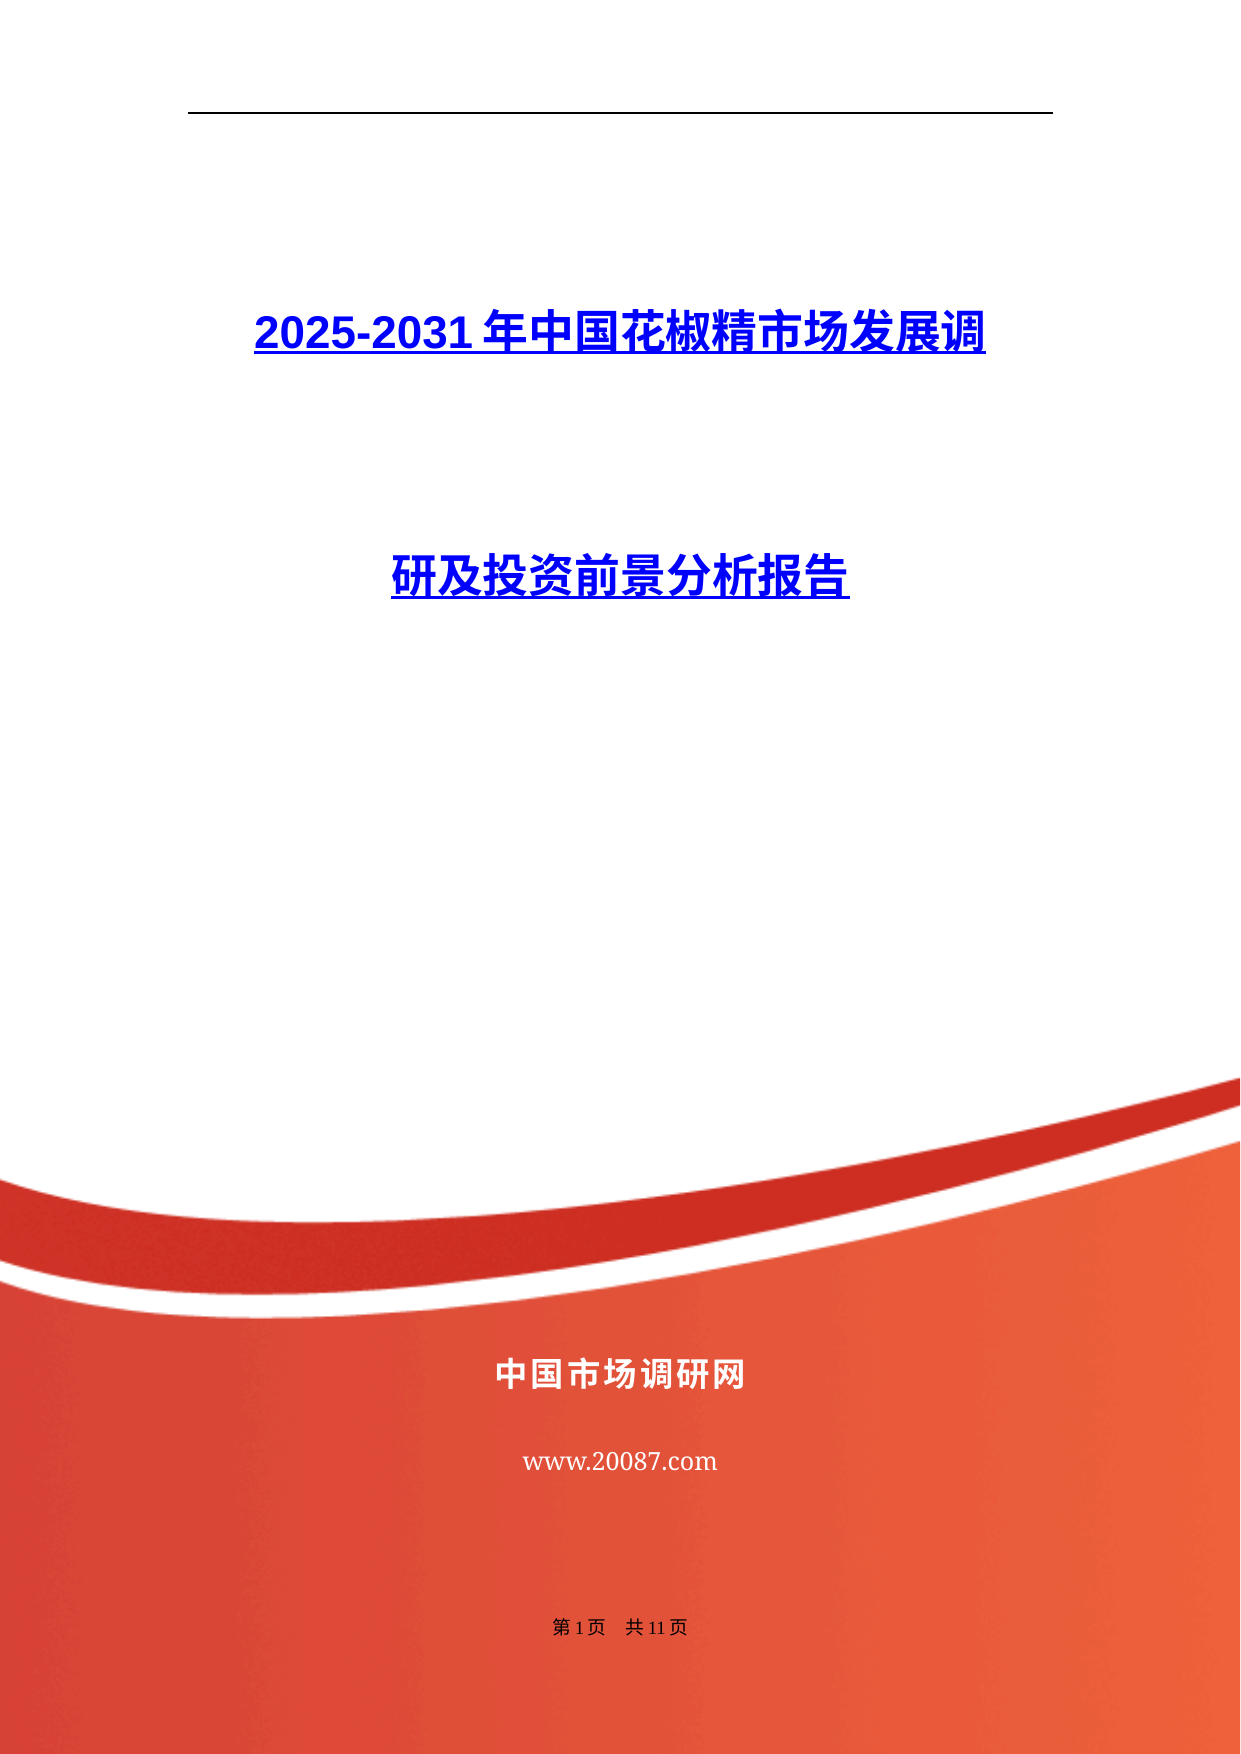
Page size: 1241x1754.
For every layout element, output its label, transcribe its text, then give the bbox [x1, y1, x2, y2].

subtitle 中国市场调研网 [187, 1339, 1053, 1404]
picture [0, 1006, 1241, 1754]
text www.20087.com [187, 1428, 1053, 1493]
table_header 2025-2031年中国花椒精市场发展调研及投资前景分析报告 [188, 207, 1053, 773]
